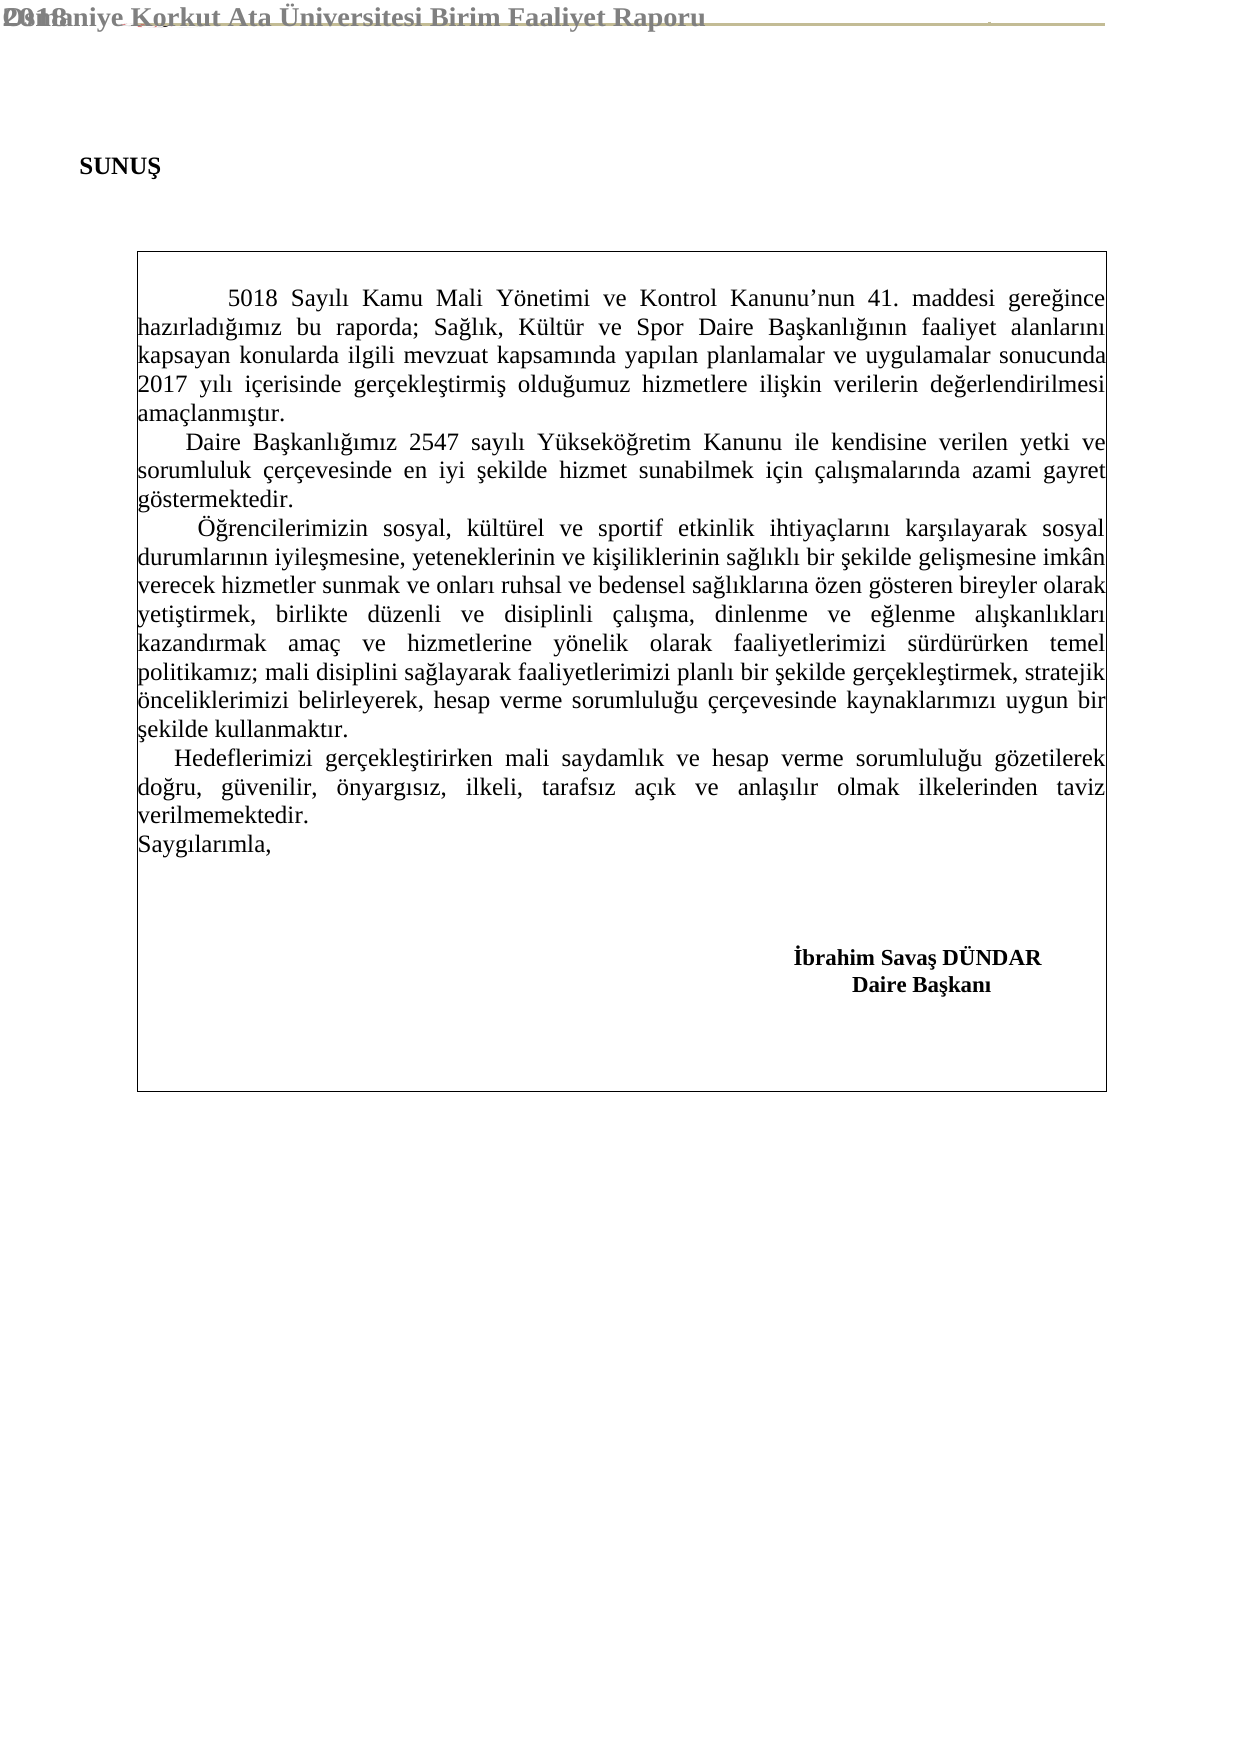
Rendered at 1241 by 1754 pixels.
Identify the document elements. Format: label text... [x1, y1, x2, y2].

subtitle SUNUŞ [79, 151, 1159, 180]
picture [108, 23, 207, 28]
